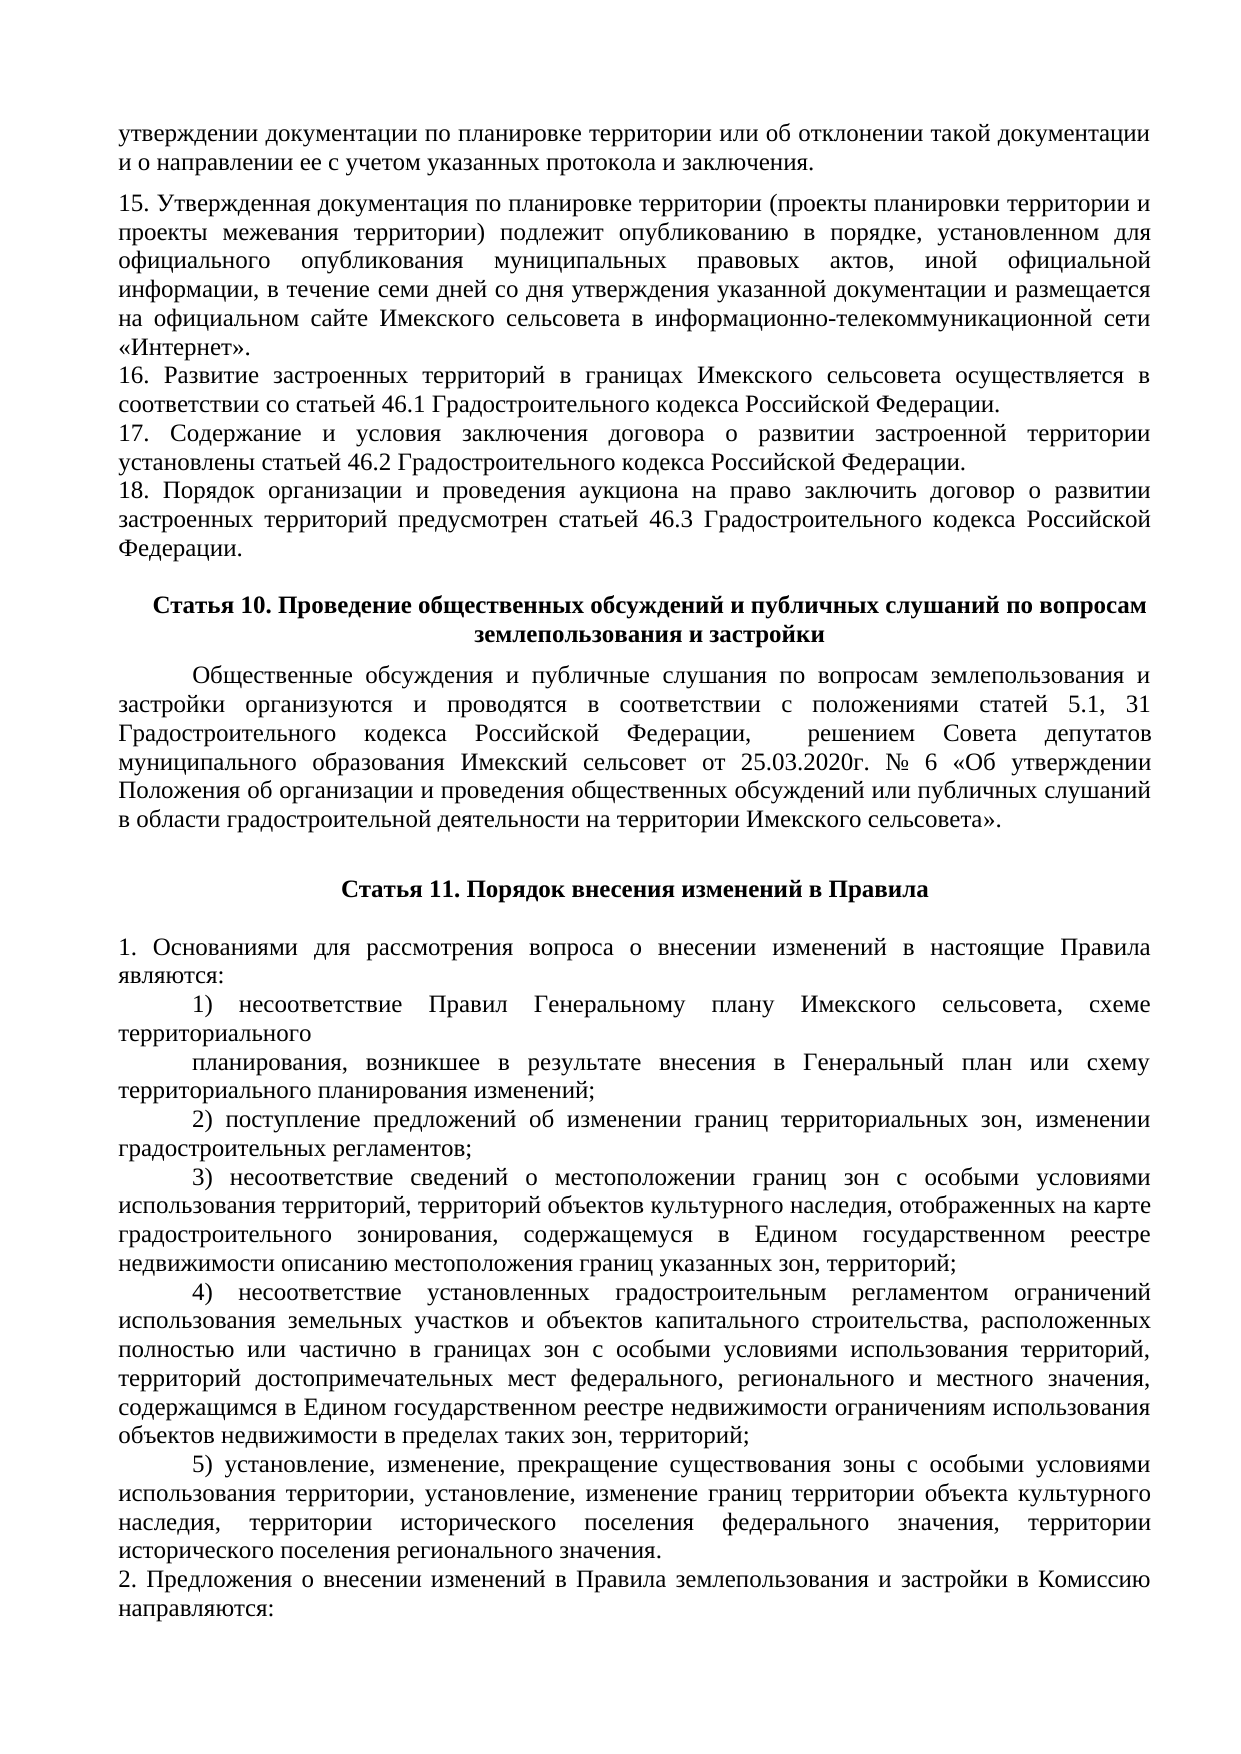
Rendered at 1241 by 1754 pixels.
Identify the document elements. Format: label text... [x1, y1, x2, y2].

text 2. Предложения о внесении изменений в Правила землепользования и застройки в Комиссию направляются: [118, 1564, 1152, 1622]
text 15. Утвержденная документация по планировке территории (проекты планировки территории и проекты межевания территории) подлежит опубликованию в порядке, установленном для официального опубликования муниципальных правовых актов, иной официальной информации, в течение семи дней со дня утверждения указанной документации и размещается на официальном сайте Имекского сельсовета в информационно-телекоммуникационной сети «Интернет». [118, 188, 1152, 361]
text 5) установление, изменение, прекращение существования зоны с особыми условиями использования территории, установление, изменение границ территории объекта культурного наследия, территории исторического поселения федерального значения, территории исторического поселения регионального значения. [118, 1449, 1152, 1564]
text 2) поступление предложений об изменении границ территориальных зон, изменении градостроительных регламентов; [118, 1104, 1152, 1162]
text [118, 118, 1152, 176]
text 3) несоответствие сведений о местоположении границ зон с особыми условиями использования территорий, территорий объектов культурного наследия, отображенных на карте градостроительного зонирования, содержащемуся в Едином государственном реестре недвижимости описанию местоположения границ указанных зон, территорий; [118, 1162, 1152, 1277]
text 18. Порядок организации и проведения аукциона на право заключить договор о развитии застроенных территорий предусмотрен статьей 46.3 Градостроительного кодекса Российской Федерации. [118, 476, 1152, 562]
text 4) несоответствие установленных градостроительным регламентом ограничений использования земельных участков и объектов капитального строительства, расположенных полностью или частично в границах зон с особыми условиями использования территорий, территорий достопримечательных мест федерального, регионального и местного значения, содержащимся в Едином государственном реестре недвижимости ограничениям использования объектов недвижимости в пределах таких зон, территорий; [118, 1277, 1152, 1449]
text планирования, возникшее в результате внесения в Генеральный план или схему территориального планирования изменений; [118, 1047, 1152, 1104]
text Статья 10. Проведение общественных обсуждений и публичных слушаний по вопросам землепользования и застройки [148, 591, 1152, 648]
text 16. Развитие застроенных территорий в границах Имекского сельсовета осуществляется в соответствии со статьей 46.1 Градостроительного кодекса Российской Федерации. [118, 361, 1152, 418]
text Общественные обсуждения и публичные слушания по вопросам землепользования и застройки организуются и проводятся в соответствии с положениями статей 5.1, 31 Градостроительного кодекса Российской Федерации, решением Совета депутатов муниципального образования Имекский сельсовет от 25.03.2020г. № 6 «Об утверждении Положения об организации и проведения общественных обсуждений или публичных слушаний в области градостроительной деятельности на территории Имекского сельсовета». [118, 661, 1152, 833]
text 17. Содержание и условия заключения договора о развитии застроенной территории установлены статьей 46.2 Градостроительного кодекса Российской Федерации. [118, 418, 1152, 476]
text 1. Основаниями для рассмотрения вопроса о внесении изменений в настоящие Правила являются: [118, 932, 1152, 989]
text 1) несоответствие Правил Генеральному плану Имекского сельсовета, схеме территориального [118, 989, 1152, 1047]
text Статья 11. Порядок внесения изменений в Правила [118, 874, 1152, 903]
